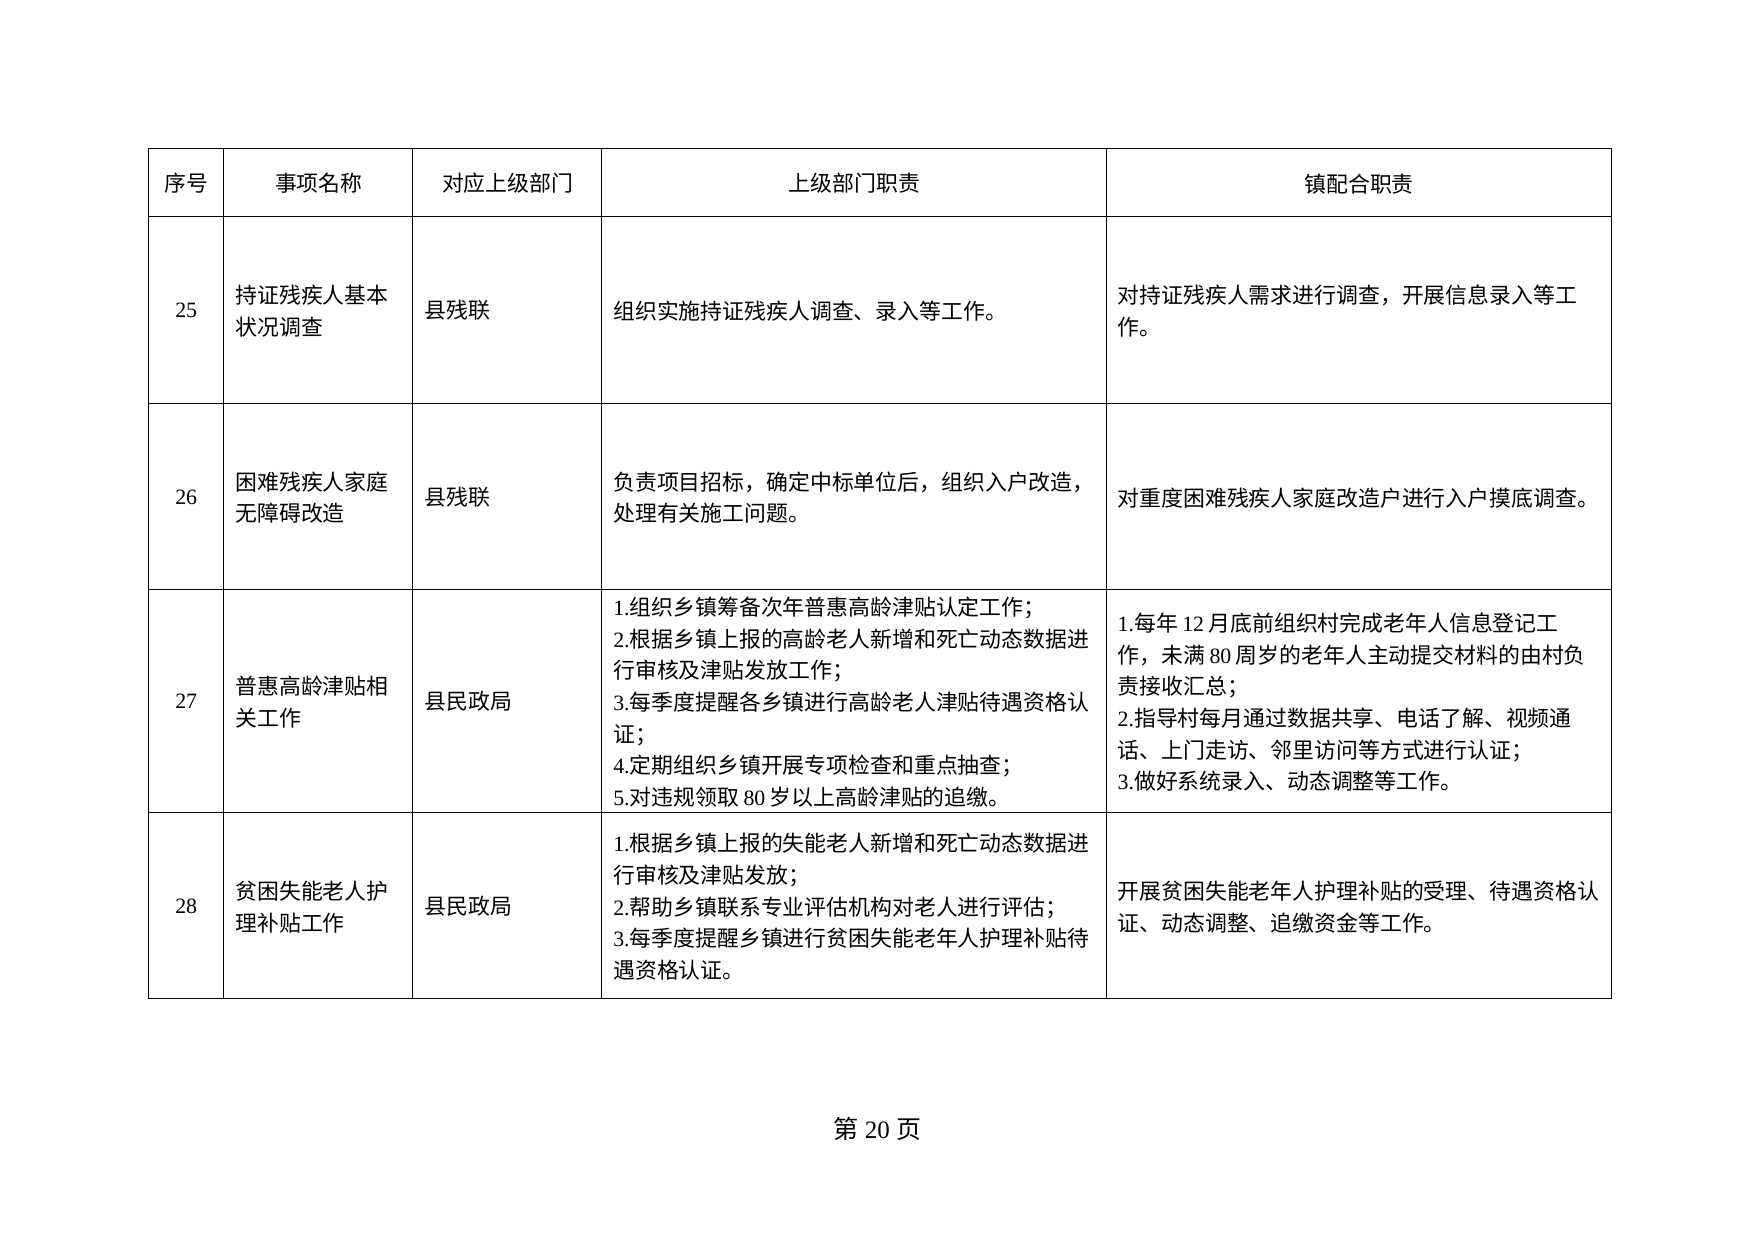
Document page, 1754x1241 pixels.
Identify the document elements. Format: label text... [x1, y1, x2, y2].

table_cell 县民政局 [413, 813, 601, 998]
table_cell 1.根据乡镇上报的失能老人新增和死亡动态数据进行审核及津贴发放； 2.帮助乡镇联系专业评估机构对老人进行评估； 3.每季度提醒乡镇进行贫困失能老年人护理补贴待遇资格认证。 [602, 813, 1106, 998]
table_cell 负责项目招标，确定中标单位后，组织入户改造，处理有关施工问题。 [602, 404, 1106, 589]
table_cell 1.每年12月底前组织村完成老年人信息登记工作，未满80周岁的老年人主动提交材料的由村负责接收汇总； 2.指导村每月通过数据共享、电话了解、视频通话、上门走访、邻里访问等方式进行认证； 3.做好系统录入、动态调整等工作。 [1107, 590, 1611, 812]
table_cell 25 [149, 217, 223, 403]
table_cell 对重度困难残疾人家庭改造户进行入户摸底调查。 [1107, 404, 1611, 589]
table_header 序号 [149, 149, 223, 216]
table_cell 28 [149, 813, 223, 998]
table_cell 贫困失能老人护理补贴工作 [224, 813, 412, 998]
table_cell 县民政局 [413, 590, 601, 812]
table_cell 县残联 [413, 404, 601, 589]
table_header 对应上级部门 [413, 149, 601, 216]
table_cell 普惠高龄津贴相关工作 [224, 590, 412, 812]
table_cell 持证残疾人基本状况调查 [224, 217, 412, 403]
table_cell 困难残疾人家庭无障碍改造 [224, 404, 412, 589]
table_header 镇配合职责 [1107, 149, 1611, 216]
table_cell 县残联 [413, 217, 601, 403]
table_cell 27 [149, 590, 223, 812]
table_header 上级部门职责 [602, 149, 1106, 216]
table_cell 1.组织乡镇筹备次年普惠高龄津贴认定工作； 2.根据乡镇上报的高龄老人新增和死亡动态数据进行审核及津贴发放工作； 3.每季度提醒各乡镇进行高龄老人津贴待遇资格认证； 4.定期组织乡镇开展专项检查和重点抽查； 5.对违规领取80岁以上高龄津贴的追缴。 [602, 590, 1106, 812]
table_cell 对持证残疾人需求进行调查，开展信息录入等工作。 [1107, 217, 1611, 403]
table_cell 开展贫困失能老年人护理补贴的受理、待遇资格认证、动态调整、追缴资金等工作。 [1107, 813, 1611, 998]
table_cell 组织实施持证残疾人调查、录入等工作。 [602, 217, 1106, 403]
table_cell 26 [149, 404, 223, 589]
table_header 事项名称 [224, 149, 412, 216]
